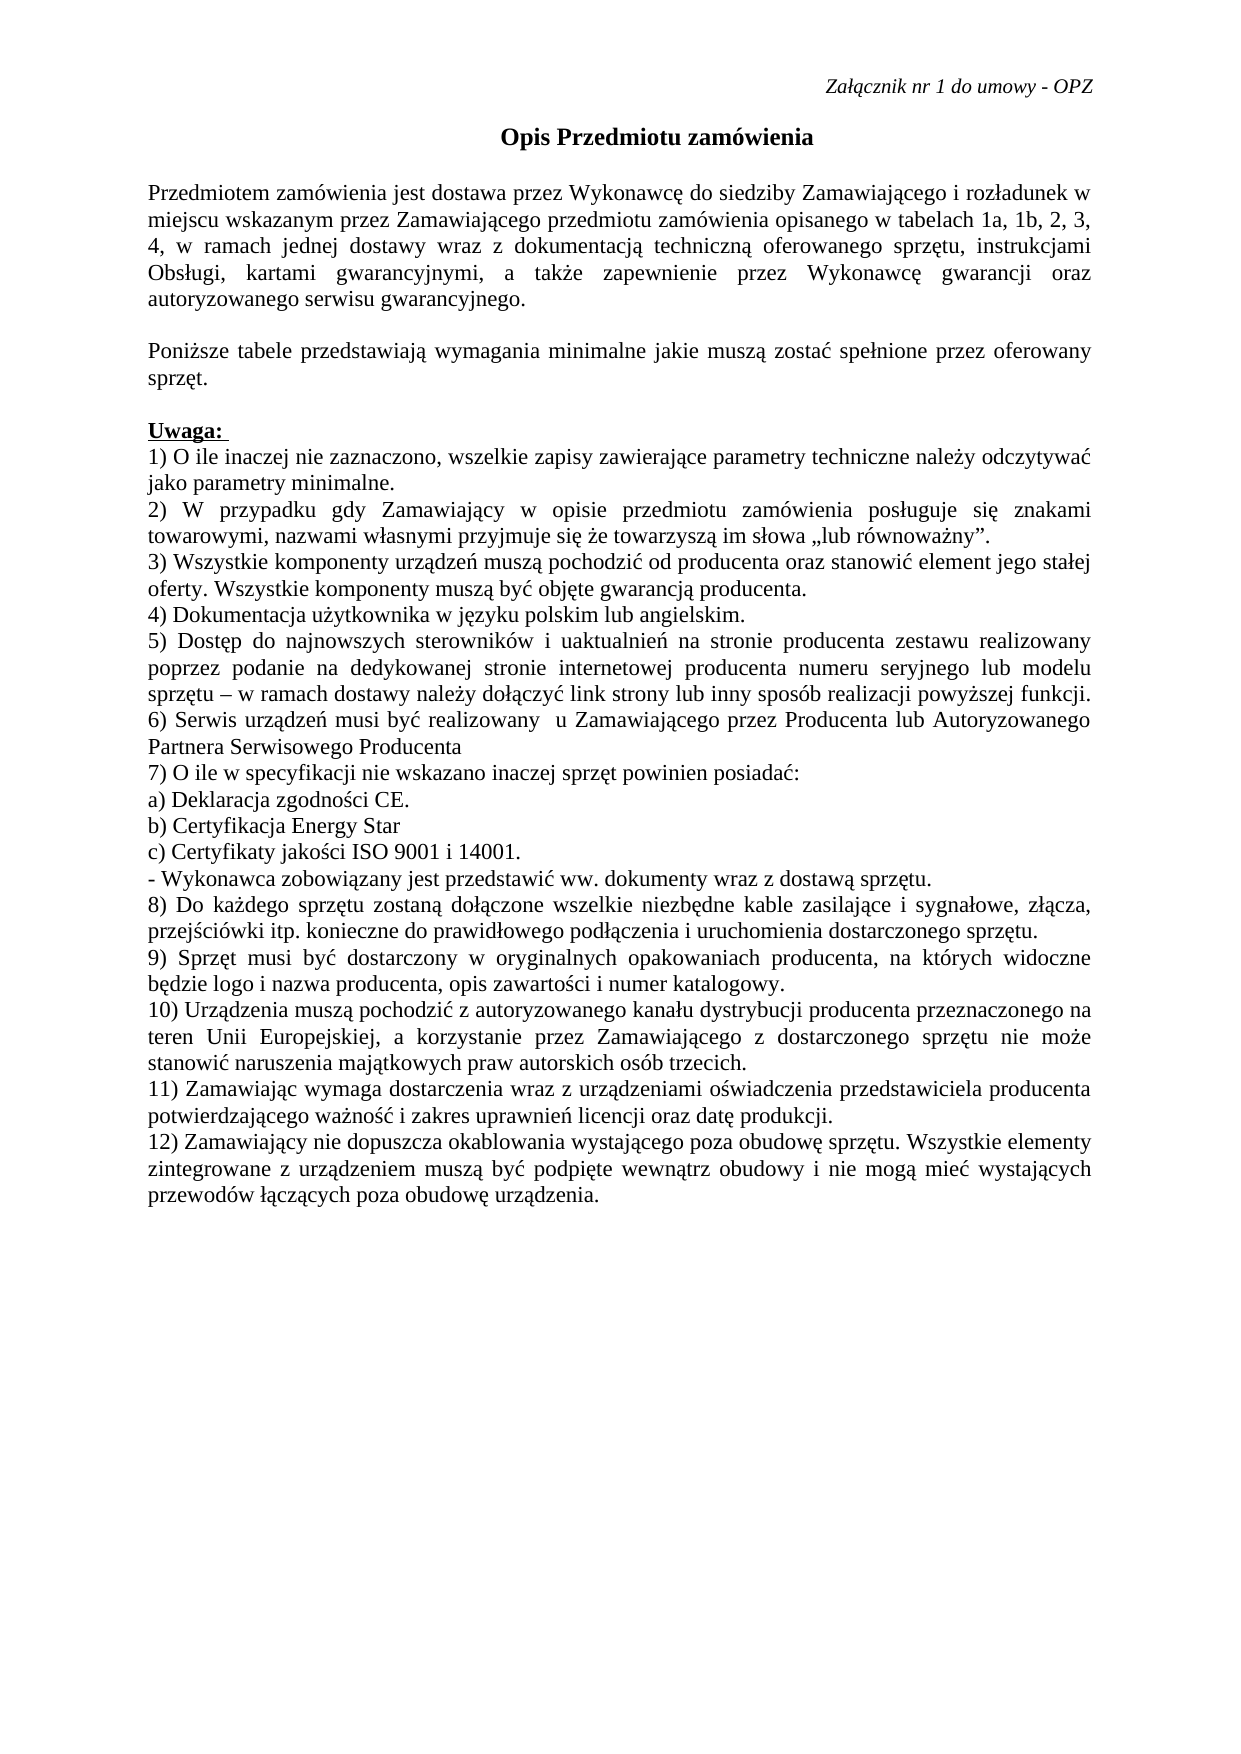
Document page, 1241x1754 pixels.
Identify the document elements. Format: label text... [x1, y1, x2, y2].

text Uwaga: [148, 417, 1093, 443]
text 9) Sprzęt musi być dostarczony w oryginalnych opakowaniach producenta, na których widoczne będzie logo i nazwa producenta, opis zawartości i numer katalogowy. [148, 944, 1093, 996]
text 4) Dokumentacja użytkownika w języku polskim lub angielskim. [148, 601, 1093, 627]
text a) Deklaracja zgodności CE. [148, 786, 1093, 812]
text Przedmiotem zamówienia jest dostawa przez Wykonawcę do siedziby Zamawiającego i rozładunek w miejscu wskazanym przez Zamawiającego przedmiotu zamówienia opisanego w tabelach 1a, 1b, 2, 3, 4, w ramach jednej dostawy wraz z dokumentacją techniczną oferowanego sprzętu, instrukcjami Obsługi, kartami gwarancyjnymi, a także zapewnienie przez Wykonawcę gwarancji oraz autoryzowanego serwisu gwarancyjnego. [148, 179, 1093, 311]
text 2) W przypadku gdy Zamawiający w opisie przedmiotu zamówienia posługuje się znakami towarowymi, nazwami własnymi przyjmuje się że towarzyszą im słowa „lub równoważny”. [148, 496, 1093, 548]
text Poniższe tabele przedstawiają wymagania minimalne jakie muszą zostać spełnione przez oferowany sprzęt. [148, 338, 1093, 390]
text 11) Zamawiając wymaga dostarczenia wraz z urządzeniami oświadczenia przedstawiciela producenta potwierdzającego ważność i zakres uprawnień licencji oraz datę produkcji. [148, 1076, 1093, 1128]
text Opis Przedmiotu zamówienia [148, 122, 1093, 151]
text 3) Wszystkie komponenty urządzeń muszą pochodzić od producenta oraz stanowić element jego stałej oferty. Wszystkie komponenty muszą być objęte gwarancją producenta. [148, 548, 1093, 601]
text - Wykonawca zobowiązany jest przedstawić ww. dokumenty wraz z dostawą sprzętu. [148, 865, 1093, 891]
text 7) O ile w specyfikacji nie wskazano inaczej sprzęt powinien posiadać: [148, 759, 1093, 786]
text 12) Zamawiający nie dopuszcza okablowania wystającego poza obudowę sprzętu. Wszystkie elementy zintegrowane z urządzeniem muszą być podpięte wewnątrz obudowy i nie mogą mieć wystających przewodów łączących poza obudowę urządzenia. [148, 1128, 1093, 1207]
text 5) Dostęp do najnowszych sterowników i uaktualnień na stronie producenta zestawu realizowany poprzez podanie na dedykowanej stronie internetowej producenta numeru seryjnego lub modelu sprzętu – w ramach dostawy należy dołączyć link strony lub inny sposób realizacji powyższej funkcji. 6) Serwis urządzeń musi być realizowany u Zamawiającego przez Producenta lub Autoryzowanego Partnera Serwisowego Producenta [148, 627, 1093, 759]
text Załącznik nr 1 do umowy - OPZ [148, 74, 1093, 98]
text b) Certyfikacja Energy Star [148, 812, 1093, 838]
text 1) O ile inaczej nie zaznaczono, wszelkie zapisy zawierające parametry techniczne należy odczytywać jako parametry minimalne. [148, 443, 1093, 496]
text 8) Do każdego sprzętu zostaną dołączone wszelkie niezbędne kable zasilające i sygnałowe, złącza, przejściówki itp. konieczne do prawidłowego podłączenia i uruchomienia dostarczonego sprzętu. [148, 891, 1093, 944]
text c) Certyfikaty jakości ISO 9001 i 14001. [148, 838, 1093, 865]
text 10) Urządzenia muszą pochodzić z autoryzowanego kanału dystrybucji producenta przeznaczonego na teren Unii Europejskiej, a korzystanie przez Zamawiającego z dostarczonego sprzętu nie może stanowić naruszenia majątkowych praw autorskich osób trzecich. [148, 996, 1093, 1076]
